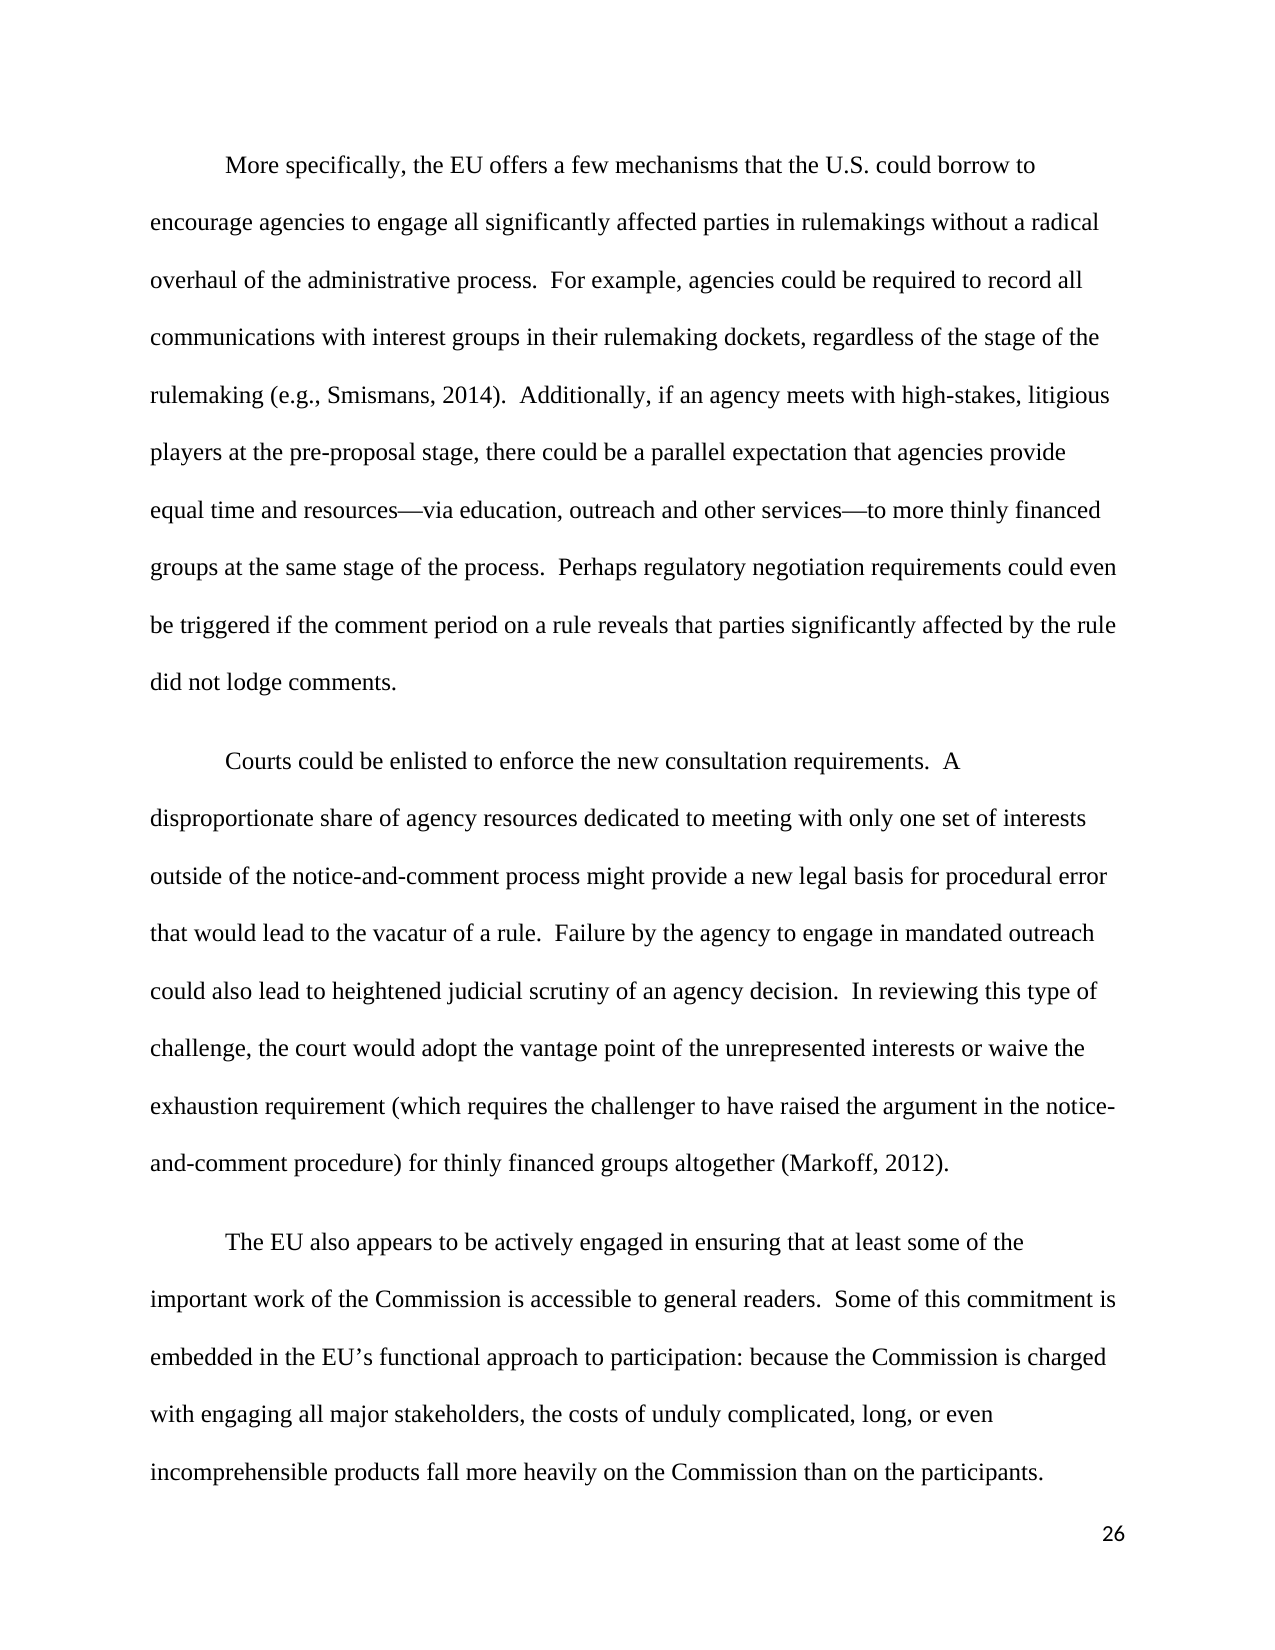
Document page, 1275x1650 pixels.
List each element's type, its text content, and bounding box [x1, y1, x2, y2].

text More specifically, the EU offers a few mechanisms that the U.S. could borrow to encourage agencies to engage all significantly affected parties in rulemakings without a radical overhaul of the administrative process. For example, agencies could be required to record all communications with interest groups in their rulemaking dockets, regardless of the stage of the rulemaking (e.g., Smismans, 2014). Additionally, if an agency meets with high-stakes, litigious players at the pre-proposal stage, there could be a parallel expectation that agencies provide equal time and resources―via education, outreach and other services―to more thinly financed groups at the same stage of the process. Perhaps regulatory negotiation requirements could even be triggered if the comment period on a rule reveals that parties significantly affected by the rule did not lodge comments. [150, 150, 1125, 696]
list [150, 1227, 1125, 1485]
text Courts could be enlisted to enforce the new consultation requirements. A disproportionate share of agency resources dedicated to meeting with only one set of interests outside of the notice-and-comment process might provide a new legal basis for procedural error that would lead to the vacatur of a rule. Failure by the agency to engage in mandated outreach could also lead to heightened judicial scrutiny of an agency decision. In reviewing this type of challenge, the court would adopt the vantage point of the unrepresented interests or waive the exhaustion requirement (which requires the challenger to have raised the argument in the notice-and-comment procedure) for thinly financed groups altogether (Markoff, 2012). [150, 746, 1125, 1177]
